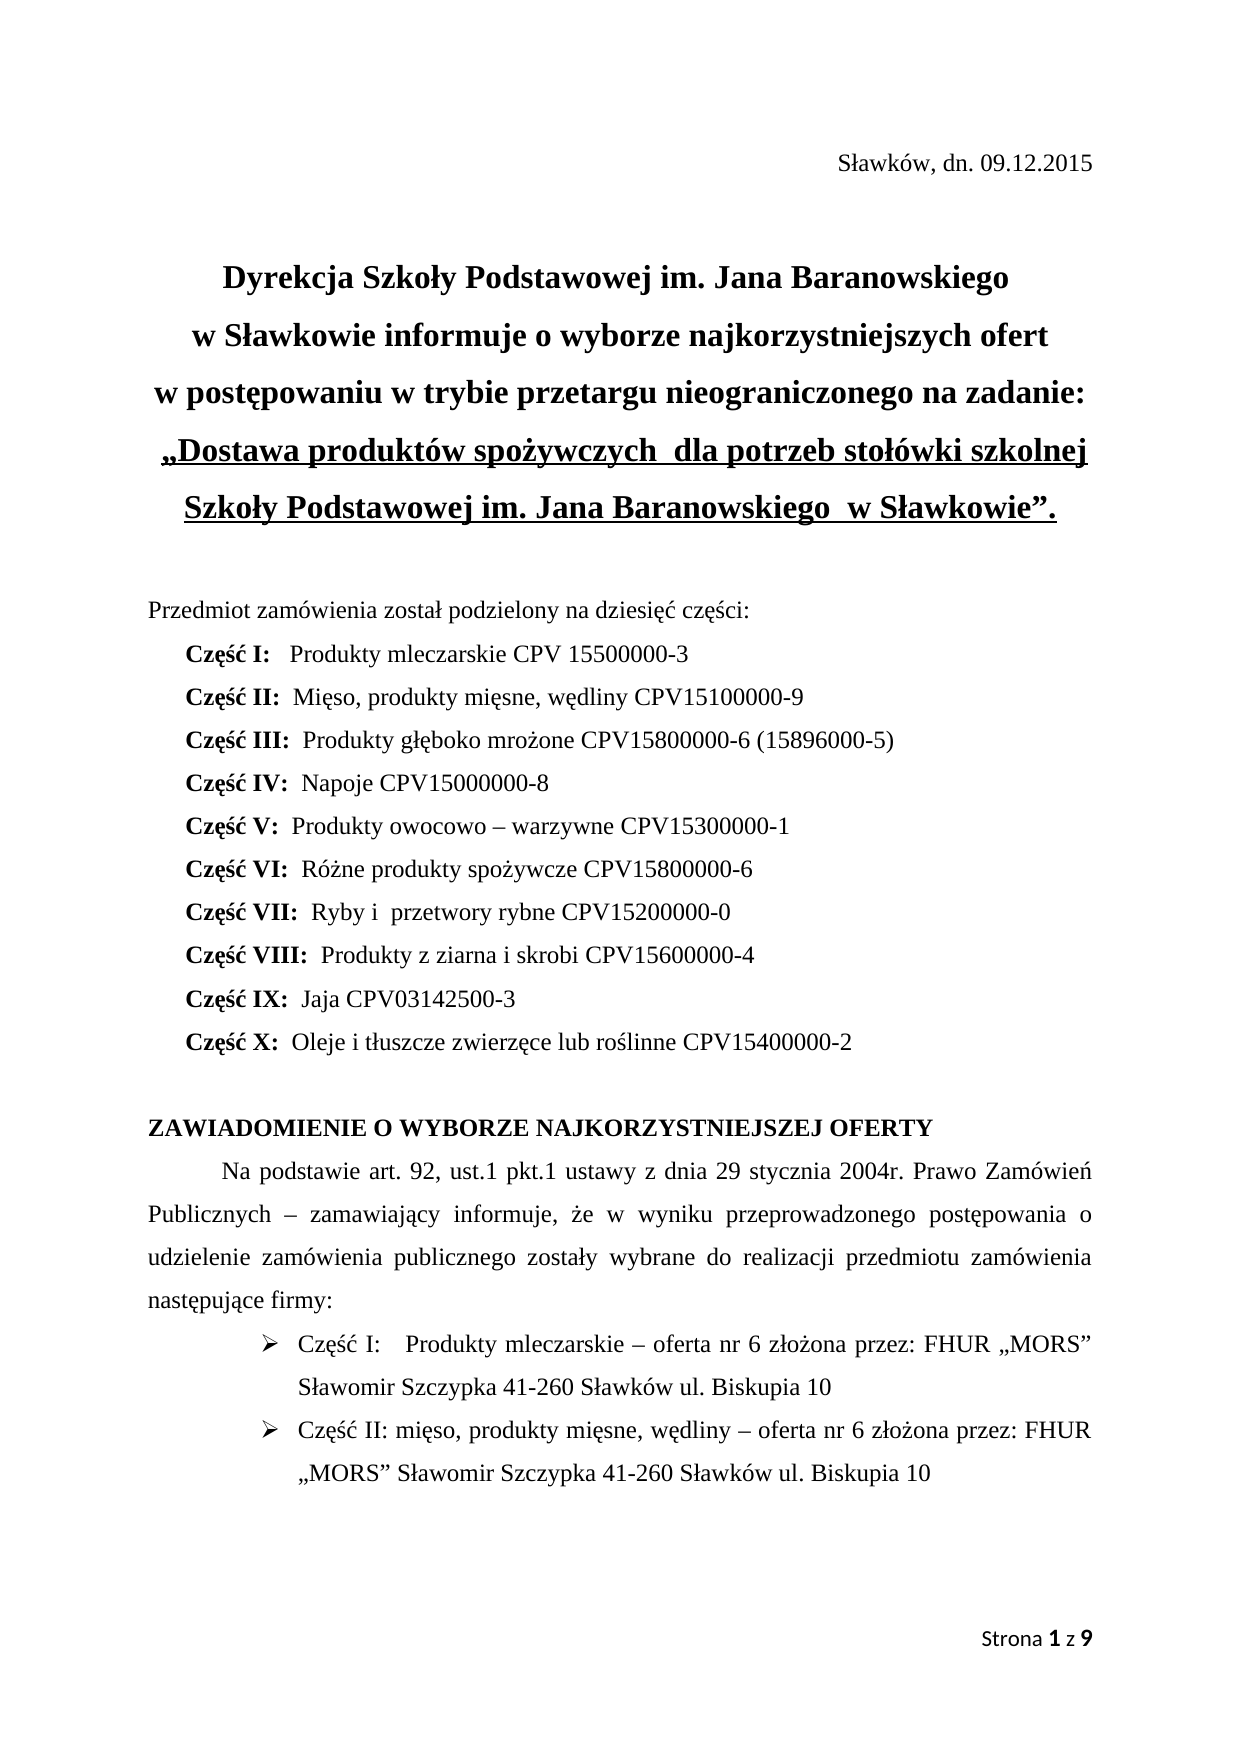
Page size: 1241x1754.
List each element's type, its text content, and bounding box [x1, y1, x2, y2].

text Część IV: Napoje CPV15000000-8 [185, 768, 1093, 797]
text Część I: Produkty mleczarskie CPV 15500000-3 [185, 639, 1093, 667]
text Część VIII: Produkty z ziarna i skrobi CPV15600000-4 [185, 941, 1093, 969]
text Część VI: Różne produkty spożywcze CPV15800000-6 [185, 854, 1093, 883]
text Na podstawie art. 92, ust.1 pkt.1 ustawy z dnia 29 stycznia 2004r. Prawo Zamówień Publicznych – zamawiający informuje, że w wyniku przeprowadzonego postępowania o udzielenie zamówienia publicznego zostały wybrane do realizacji przedmiotu zamówienia następujące firmy: [148, 1156, 1093, 1314]
text Sławków, dn. 09.12.2015 [148, 148, 1093, 176]
text Część III: Produkty głęboko mrożone CPV15800000-6 (15896000-5) [185, 725, 1093, 754]
list Część I: Produkty mleczarskie – oferta nr 6 złożona przez: FHUR „MORS” Sławomir Szczypka 41-260 Sławków ul. Biskupia 10 [260, 1329, 1093, 1401]
text Dyrekcja Szkoły Podstawowej im. Jana Baranowskiego w Sławkowie informuje o wyborze najkorzystniejszych ofert [148, 258, 1093, 353]
text w postępowaniu w trybie przetargu nieograniczonego na zadanie: [148, 373, 1093, 411]
list Część II: mięso, produkty mięsne, wędliny – oferta nr 6 złożona przez: FHUR „MORS” Sławomir Szczypka 41-260 Sławków ul. Biskupia 10 [260, 1415, 1093, 1487]
text Część V: Produkty owocowo – warzywne CPV15300000-1 [185, 811, 1093, 840]
text Część II: Mięso, produkty mięsne, wędliny CPV15100000-9 [185, 682, 1093, 711]
text „Dostawa produktów spożywczych dla potrzeb stołówki szkolnej Szkoły Podstawowej im. Jana Baranowskiego w Sławkowie”. [148, 430, 1093, 526]
text Część IX: Jaja CPV03142500-3 [185, 984, 1093, 1012]
text Część VII: Ryby i przetwory rybne CPV15200000-0 [185, 897, 1093, 926]
text Część X: Oleje i tłuszcze zwierzęce lub roślinne CPV15400000-2 [185, 1027, 1093, 1056]
text ZAWIADOMIENIE O WYBORZE NAJKORZYSTNIEJSZEJ OFERTY [148, 1113, 1093, 1142]
text Przedmiot zamówienia został podzielony na dziesięć części: [148, 596, 1093, 624]
